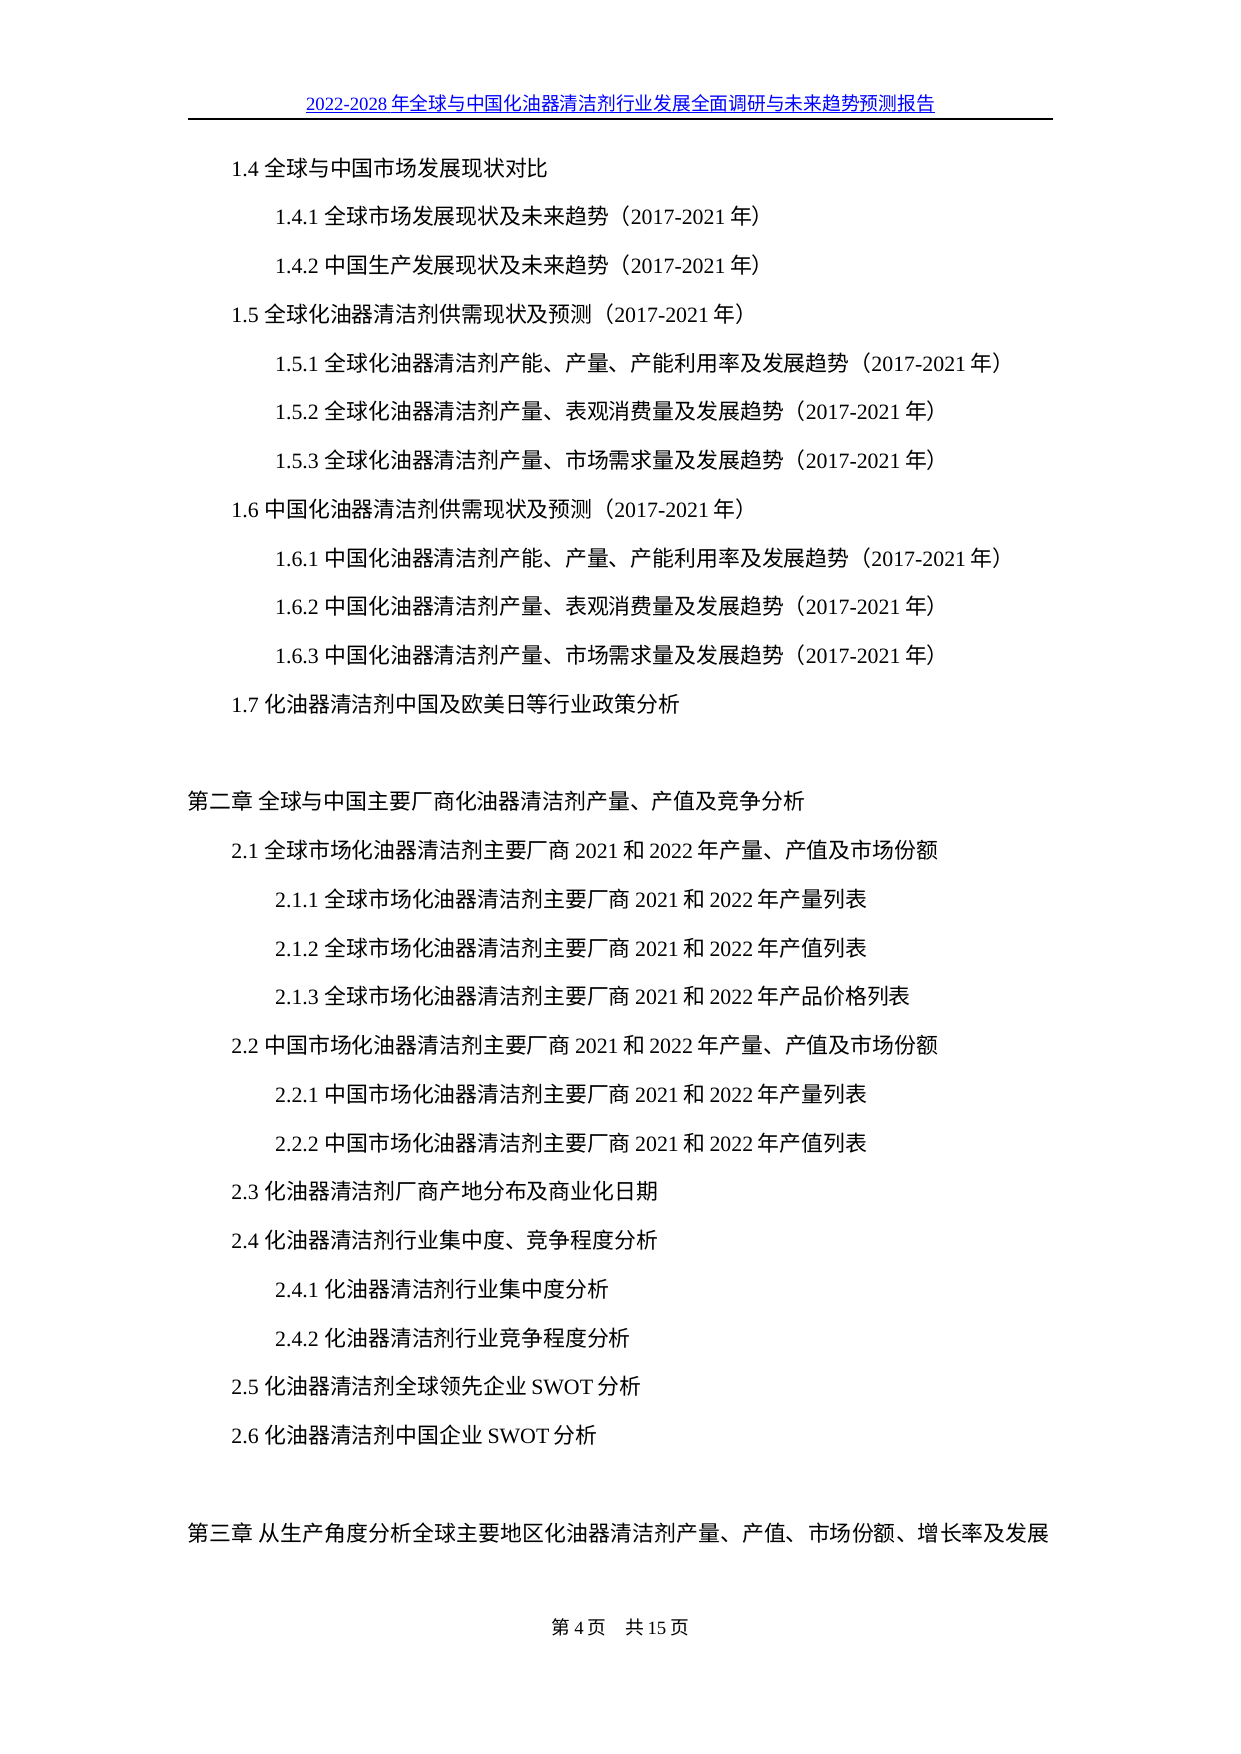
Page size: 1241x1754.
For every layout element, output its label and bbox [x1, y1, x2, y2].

text [187, 150, 1053, 1548]
